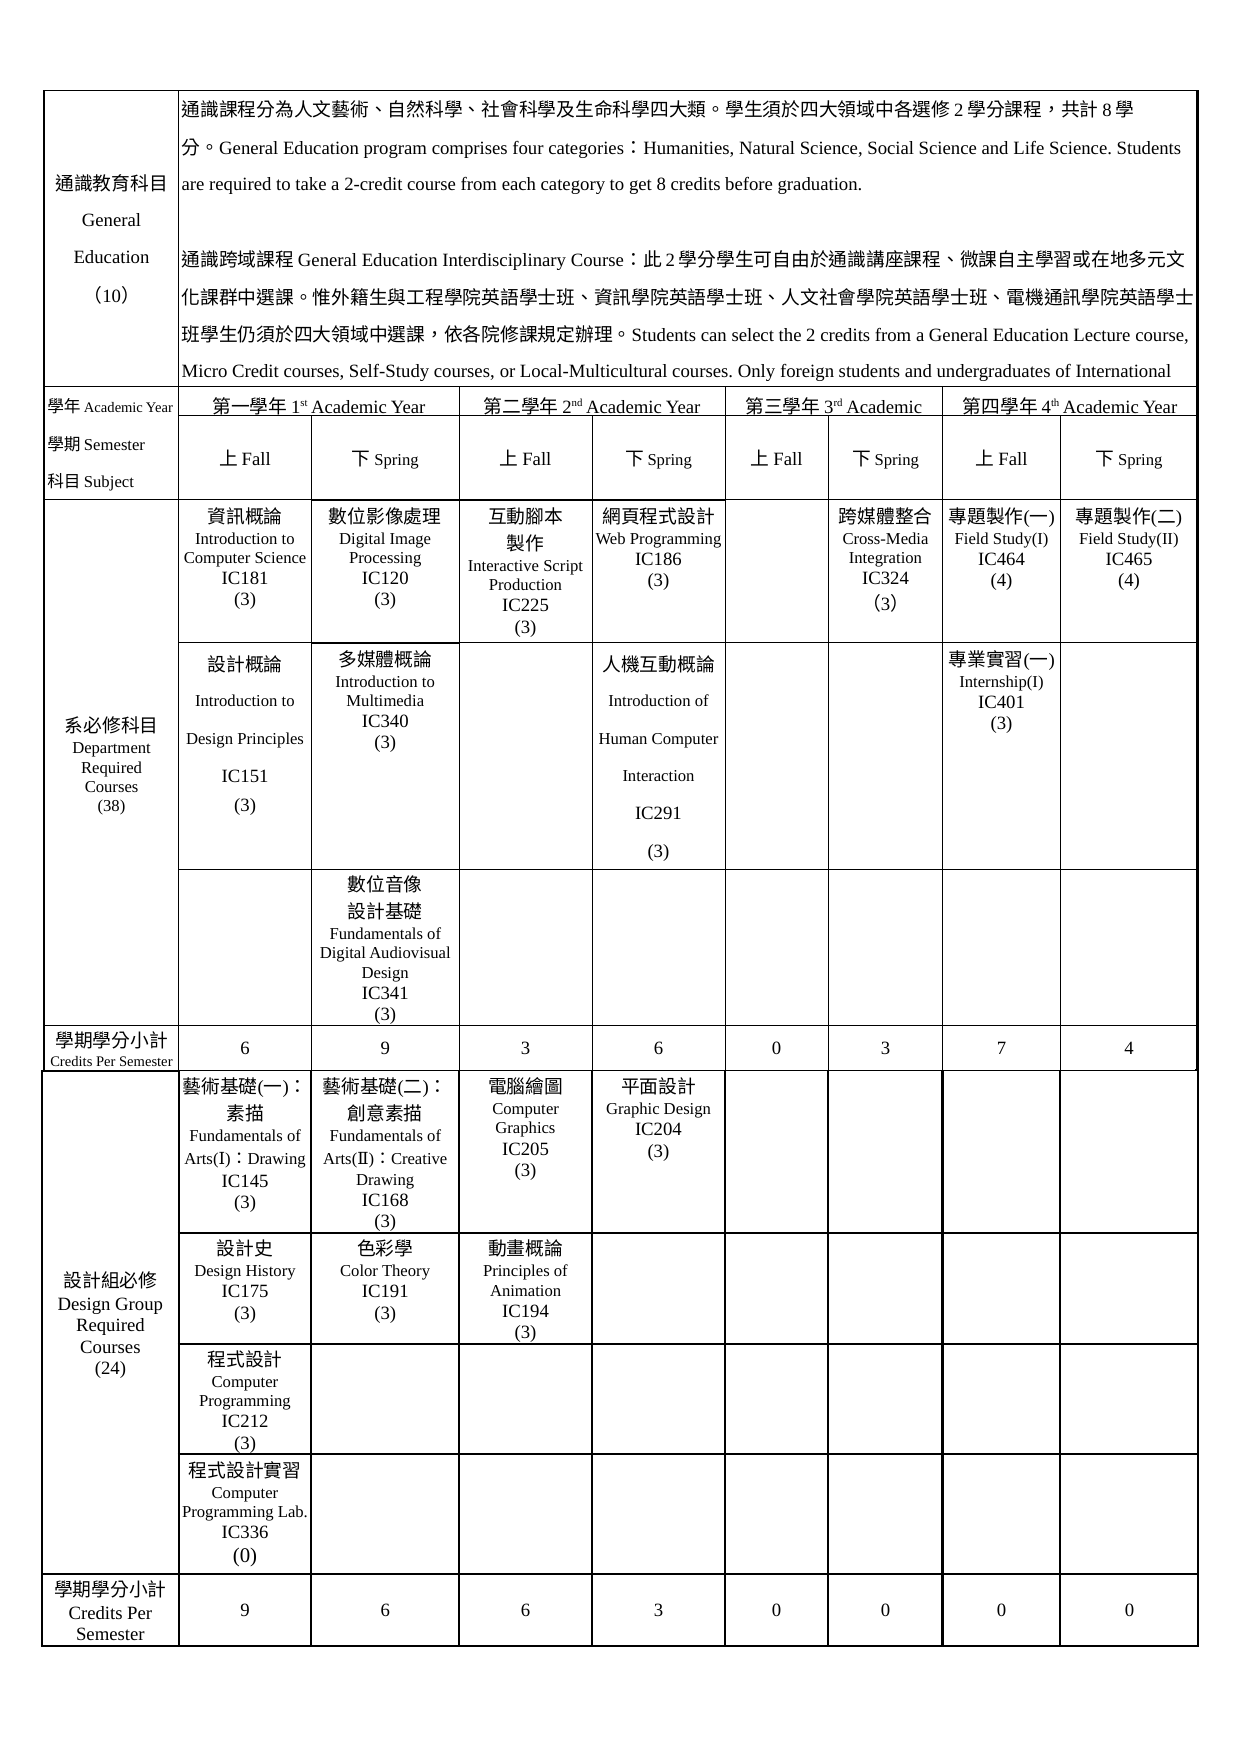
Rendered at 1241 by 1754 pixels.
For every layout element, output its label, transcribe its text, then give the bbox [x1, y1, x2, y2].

table_cell 學期學分小計 Credits Per Semester [43, 1575, 178, 1645]
table_cell 網頁程式設計 Web Programming IC186 (3) [593, 501, 725, 642]
table_cell [1061, 870, 1196, 1025]
table_cell 第一學年1st Academic Year [179, 387, 459, 415]
table_cell 第三學年3rd Academic Year [726, 387, 942, 415]
table_cell 上Fall [179, 416, 311, 499]
table_cell 4 [1061, 1026, 1196, 1070]
table_cell [829, 1345, 941, 1453]
table_cell 色彩學 Color Theory IC191 (3) [312, 1234, 458, 1343]
table_cell [829, 1455, 941, 1572]
table_cell 專題製作(二) Field Study(II) IC465 (4) [1061, 500, 1196, 642]
table_cell [829, 643, 942, 869]
table_cell [460, 643, 592, 869]
table_cell [944, 1071, 1059, 1232]
table_cell 程式設計實習 Computer Programming Lab. IC336 (0) [180, 1455, 310, 1572]
table_cell [1061, 1234, 1197, 1343]
table_cell [593, 1455, 724, 1572]
table_cell [1061, 1345, 1197, 1453]
table_cell 人機互動概論 Introduction of Human Computer Interaction IC291 (3) [593, 643, 725, 869]
table_cell [593, 1345, 724, 1453]
table_cell 下Spring [829, 416, 942, 499]
table_cell 上Fall [726, 416, 828, 499]
table_cell [312, 1455, 458, 1572]
table_cell 學年Academic Year 學期Semester 科目Subject [45, 387, 178, 499]
table_cell [1061, 1071, 1197, 1232]
table_cell 3 [460, 1026, 592, 1070]
table_cell 6 [460, 1575, 591, 1645]
table_cell [829, 1234, 941, 1343]
table_cell 資訊概論 Introduction to Computer Science IC181 (3) [179, 500, 311, 642]
table_cell [726, 1071, 827, 1232]
table_cell 9 [312, 1026, 459, 1070]
table_cell [726, 1345, 827, 1453]
table_cell [593, 870, 725, 1025]
table_cell [829, 870, 942, 1025]
table_cell [593, 1234, 724, 1343]
table_cell 互動腳本 製作 Interactive Script Production IC225 (3) [460, 501, 592, 642]
table_cell [726, 643, 828, 869]
table_cell 藝術基礎(二)： 創意素描 Fundamentals of Arts(Ⅱ)：Creative Drawing IC168 (3) [312, 1071, 458, 1232]
table_cell 下Spring [312, 416, 459, 499]
table_cell 下Spring [1061, 416, 1196, 499]
table_cell 平面設計 Graphic Design IC204 (3) [593, 1071, 724, 1232]
table_cell 專業實習(一) Internship(I) IC401 (3) [943, 643, 1060, 869]
table_cell 設計史 Design History IC175 (3) [180, 1234, 310, 1343]
table_cell 跨媒體整合 Cross-Media Integration IC324 （3） [829, 500, 942, 642]
table_cell 數位音像 設計基礎 Fundamentals of Digital Audiovisual Design IC341 (3) [312, 870, 459, 1025]
table_cell 上Fall [460, 416, 592, 499]
table_cell [312, 1345, 458, 1453]
table_cell 3 [593, 1575, 724, 1645]
table_cell 0 [829, 1575, 941, 1645]
table_cell 學期學分小計 Credits Per Semester [45, 1026, 178, 1070]
table_cell 0 [1061, 1575, 1197, 1645]
table_cell [726, 1234, 827, 1343]
table_cell 通識課程分為人文藝術、自然科學、社會科學及生命科學四大類。學生須於四大領域中各選修2學分課程，共計8學分。General Education program comprises four categories：Humanities, Natural Science, Social Science and Life Science. Students are required to take a 2-credit course from each category to get 8 credits before graduation. 通識跨域課程General Education Interdisciplinary Course：此2學分學生可自由於通識講座課程、微課自主學習或在地多元文化課群中選課。惟外籍生與工程學院英語學士班、資訊學院英語學士班、人文社會學院英語學士班、電機通訊學院英語學士班學生仍須於四大領域中選課，依各院修課規定辦理。Students can select the 2 credits from a General Education Lecture course, Micro Credit courses, Self-Study courses, or Local-Multicultural courses. Only foreign students and undergraduates of International Programs in the Colleges of Engineering, Informatics, Humanities and Social Sciences, as well as Electrical and Communication Engineering are required to take a 2-credit course from the four categories according to each college’s policy before graduation. [179, 91, 1196, 386]
table_cell 0 [944, 1575, 1059, 1645]
table_cell 0 [726, 1026, 828, 1070]
table_cell 系必修科目 Department Required Courses (38) [45, 500, 178, 1025]
table_cell 設計概論 Introduction to Design Principles IC151 (3) [179, 643, 311, 869]
table_cell 第二學年2nd Academic Year [460, 387, 725, 415]
table_cell [1061, 1455, 1197, 1572]
table_cell 6 [312, 1575, 458, 1645]
table_cell 下Spring [593, 416, 725, 499]
table_cell [829, 1071, 941, 1232]
table_cell 上Fall [943, 416, 1060, 499]
table_cell 藝術基礎(一)：素描 Fundamentals of Arts(Ⅰ)：Drawing IC145 (3) [180, 1071, 310, 1232]
table_cell 多媒體概論 Introduction to Multimedia IC340 (3) [312, 644, 459, 869]
table_cell 6 [179, 1026, 311, 1070]
table_cell [1061, 643, 1196, 869]
table_cell [726, 500, 828, 642]
table_cell 第四學年4th Academic Year [943, 387, 1196, 415]
table_cell 9 [180, 1575, 310, 1645]
table_cell [726, 1455, 827, 1572]
table_cell [944, 1345, 1059, 1453]
table_cell [460, 1455, 591, 1572]
table_cell [460, 1345, 591, 1453]
table_cell 7 [943, 1026, 1060, 1070]
table_cell 電腦繪圖 Computer Graphics IC205 (3) [460, 1071, 591, 1232]
table_cell 數位影像處理 Digital Image Processing IC120 (3) [312, 501, 459, 642]
table_cell 動畫概論 Principles of Animation IC194 (3) [460, 1234, 591, 1343]
table_cell 3 [829, 1026, 942, 1070]
table_cell [944, 1234, 1059, 1343]
table_cell [726, 870, 828, 1025]
table_cell [943, 870, 1060, 1025]
table_cell 設計組必修 Design Group Required Courses (24) [43, 1072, 178, 1572]
table_cell 0 [726, 1575, 827, 1645]
table_cell [944, 1455, 1059, 1572]
table_cell [179, 870, 311, 1025]
table_cell 專題製作(一) Field Study(I) IC464 (4) [943, 500, 1060, 642]
table_cell 程式設計 Computer Programming IC212 (3) [180, 1345, 310, 1453]
table_cell 通識教育科目General Education （10） [45, 91, 178, 386]
table_cell [460, 870, 592, 1025]
table_cell 6 [593, 1026, 725, 1070]
